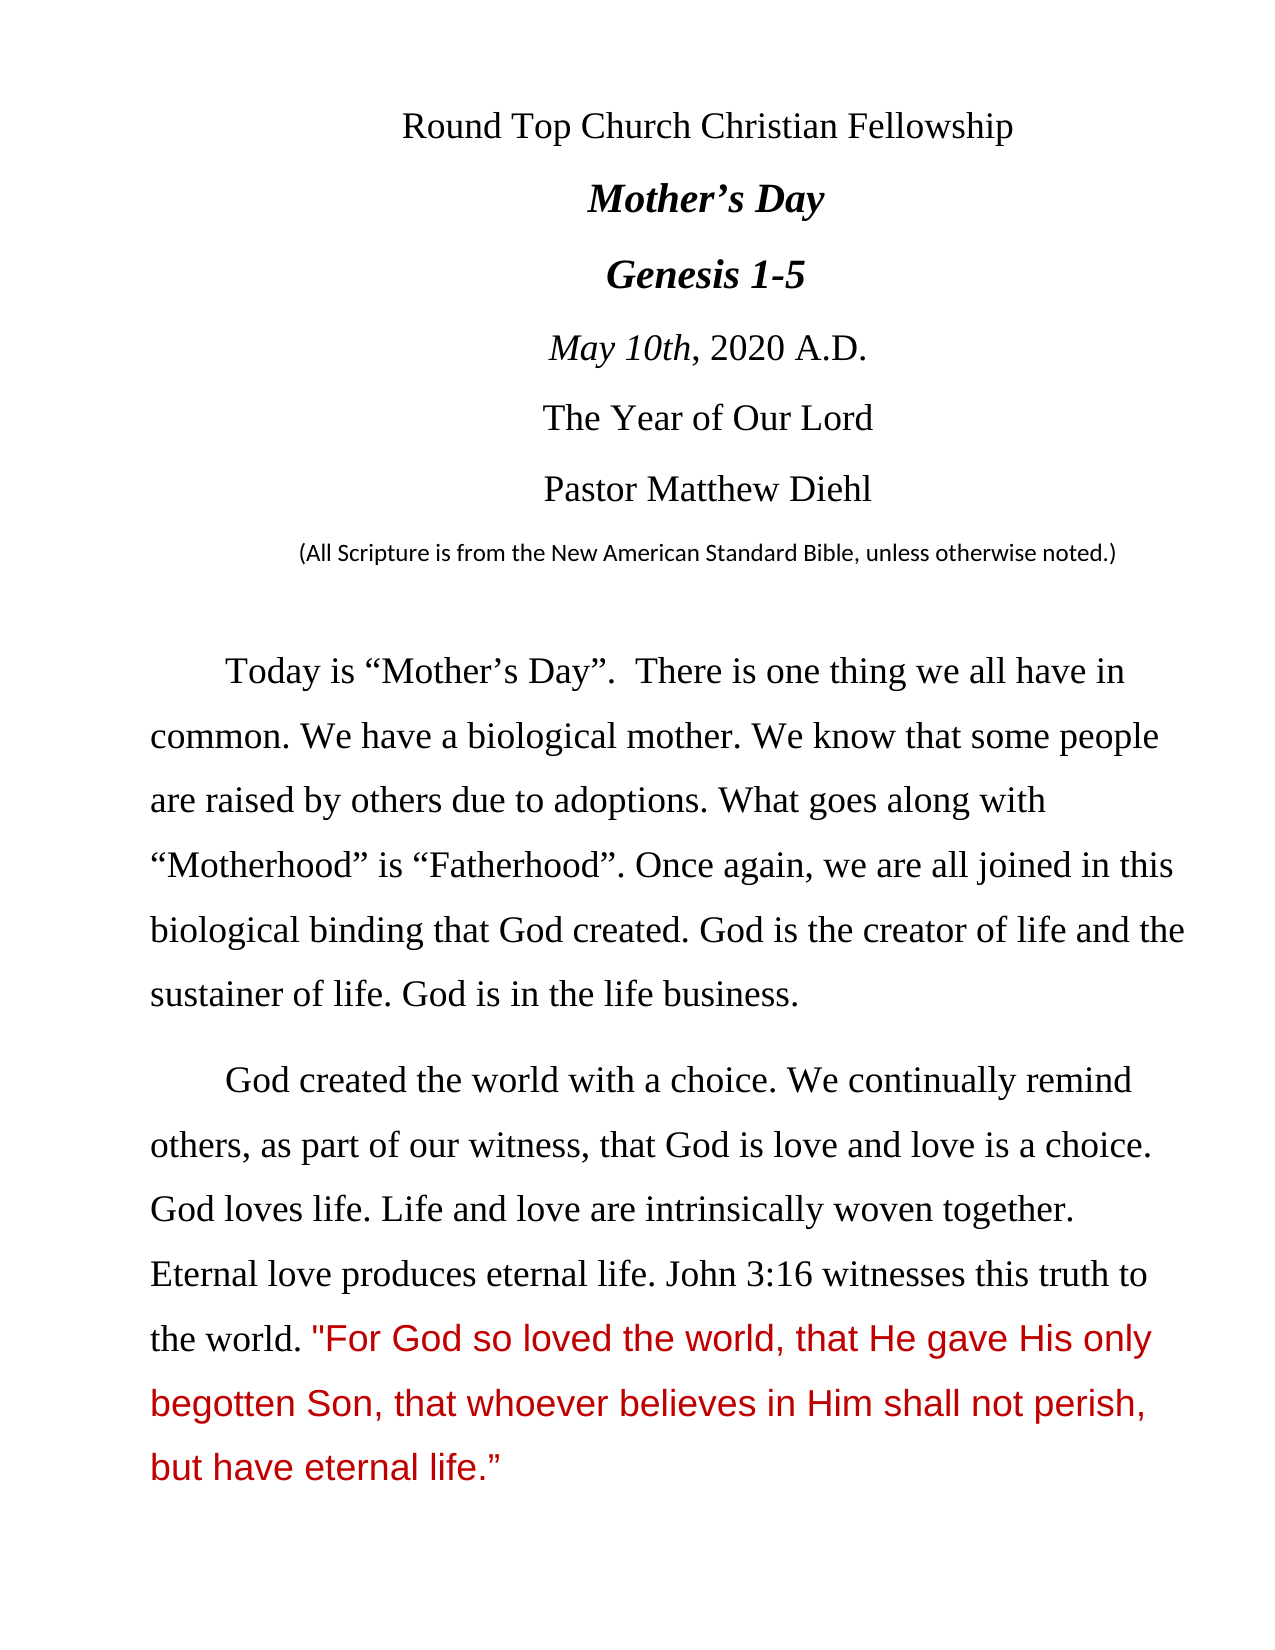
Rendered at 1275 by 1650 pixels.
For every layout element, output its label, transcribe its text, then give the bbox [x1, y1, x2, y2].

text God created the world with a choice. We continually remind others, as part of our witness, that God is love and love is a choice. God loves life. Life and love are intrinsically woven together. Eternal love produces eternal life. John 3:16 witnesses this truth to the world. "For God so loved the world, that He gave His only begotten Son, that whoever believes in Him shall not perish, but have eternal life.” [150, 1057, 1191, 1489]
text Mother’s Day [150, 173, 1191, 221]
text The Year of Our Lord [150, 396, 1191, 439]
text (All Scripture is from the New American Standard Bible, unless otherwise noted.) [150, 537, 1191, 567]
text Today is “Mother’s Day”. There is one thing we all have in common. We have a biological mother. We know that some people are raised by others due to adoptions. What goes along with “Motherhood” is “Fatherhood”. Once again, we are all joined in this biological binding that God created. God is the creator of life and the sustainer of life. God is in the life business. [150, 648, 1191, 1015]
text May 10th, 2020 A.D. [150, 325, 1191, 368]
text Genesis 1-5 [150, 249, 1191, 297]
text Pastor Matthew Diehl [150, 466, 1191, 509]
text Round Top Church Christian Fellowship [150, 103, 1191, 146]
